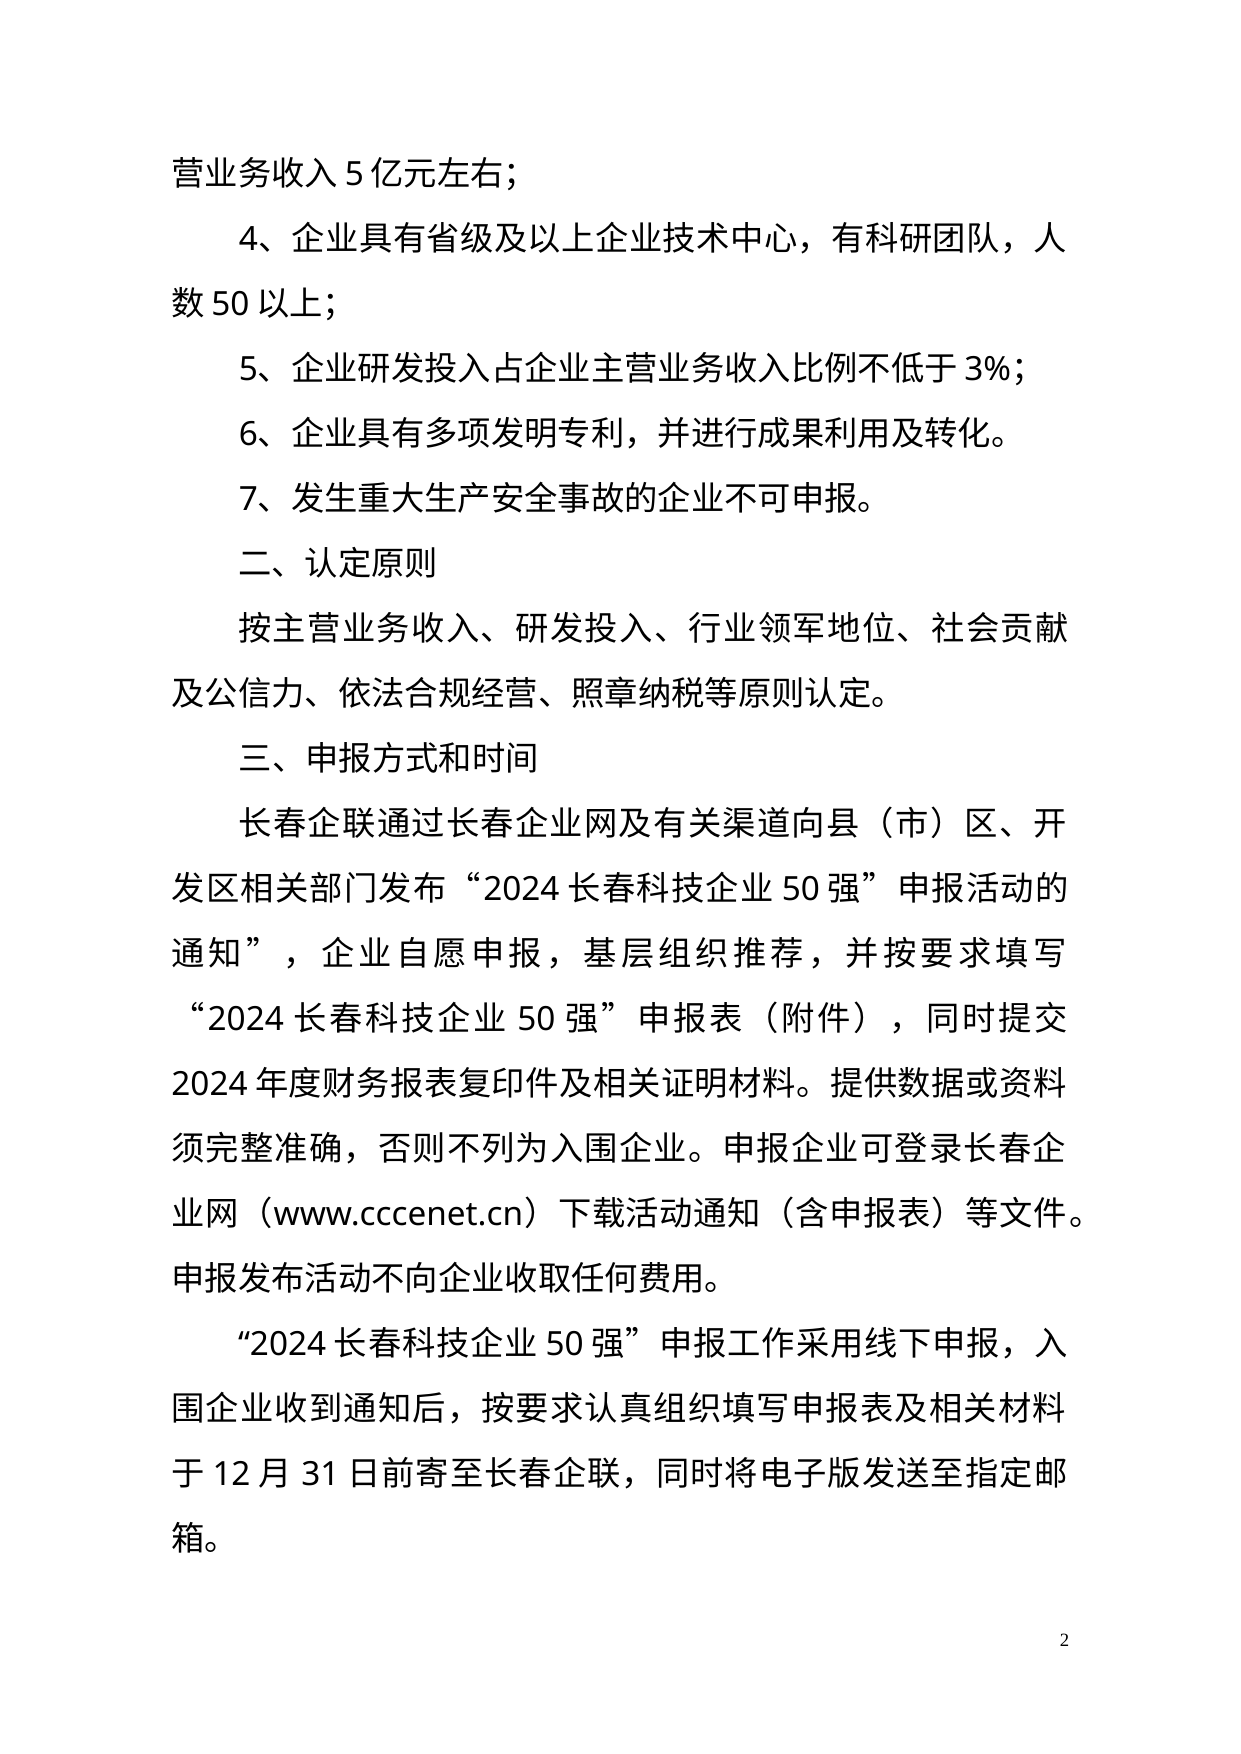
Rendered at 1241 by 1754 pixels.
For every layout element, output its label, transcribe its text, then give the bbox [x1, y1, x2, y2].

text 5、企业研发投入占企业主营业务收入比例不低于3%； [171, 333, 1069, 398]
text 6、企业具有多项发明专利，并进行成果利用及转化。 [171, 398, 1069, 463]
text 二、认定原则 [171, 528, 1069, 593]
text 三、申报方式和时间 [171, 723, 1069, 788]
text 按主营业务收入、研发投入、行业领军地位、社会贡献及公信力、依法合规经营、照章纳税等原则认定。 [171, 593, 1069, 723]
text 长春企联通过长春企业网及有关渠道向县（市）区、开发区相关部门发布“2024长春科技企业50强”申报活动的通知”，企业自愿申报，基层组织推荐，并按要求填写“2024长春科技企业50强”申报表（附件），同时提交2024年度财务报表复印件及相关证明材料。提供数据或资料须完整准确，否则不列为入围企业。申报企业可登录长春企业网（www.cccenet.cn）下载活动通知（含申报表）等文件。申报发布活动不向企业收取任何费用。 [171, 788, 1069, 1308]
text 7、发生重大生产安全事故的企业不可申报。 [171, 463, 1069, 528]
text 4、企业具有省级及以上企业技术中心，有科研团队，人数50以上； [171, 203, 1069, 333]
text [171, 138, 1069, 203]
text “2024长春科技企业50强”申报工作采用线下申报，入围企业收到通知后，按要求认真组织填写申报表及相关材料，于12月 31日前寄至长春企联，同时将电子版发送至指定邮箱。 [171, 1308, 1069, 1568]
